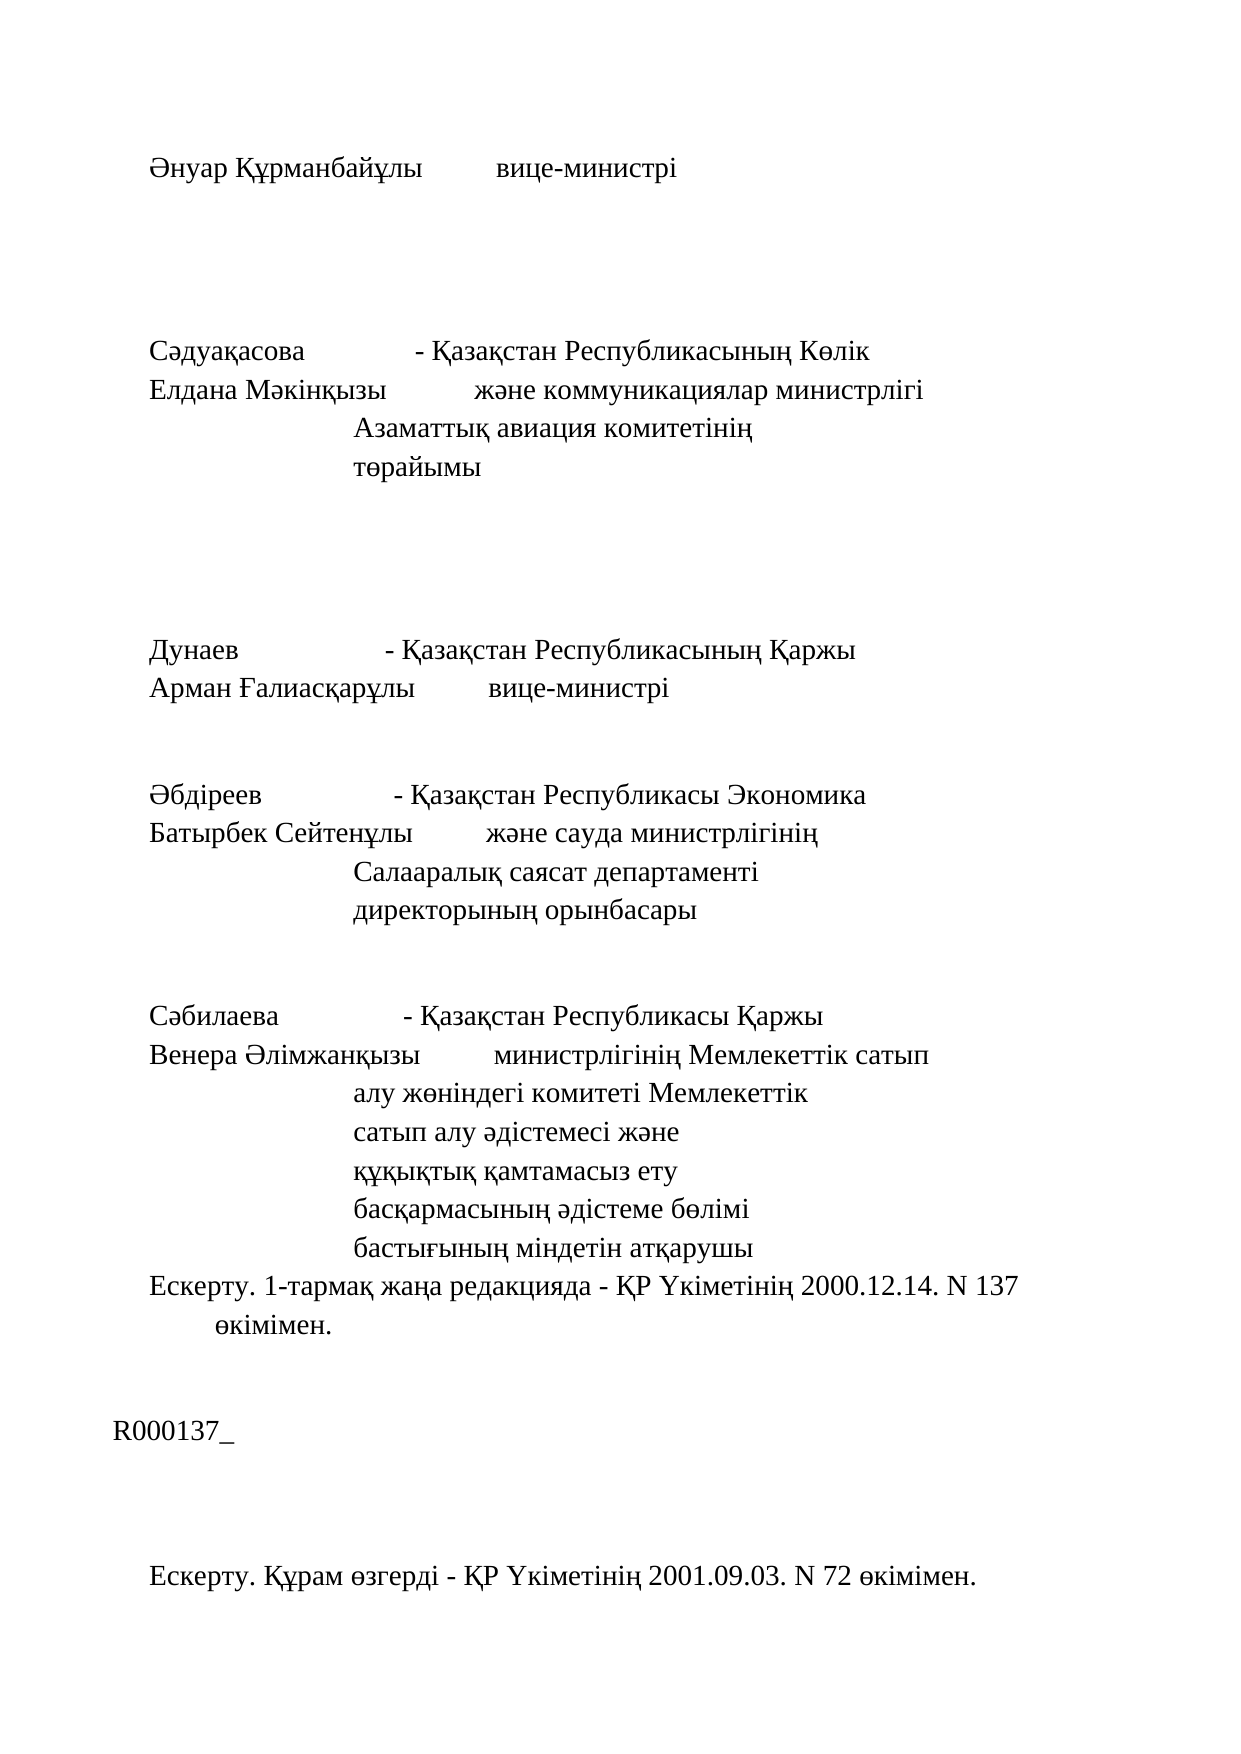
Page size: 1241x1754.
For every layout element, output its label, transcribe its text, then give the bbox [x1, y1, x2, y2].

text Ескерту. Құрам өзгерді - ҚР Үкіметінің 2001.09.03. N 72 өкімімен. [112, 1558, 1128, 1591]
text Арман Ғалиасқарұлы вице-министрі [112, 671, 1128, 704]
text Сәбилаева - Қазақстан Республикасы Қаржы [112, 998, 1128, 1032]
text Елдана Мәкінқызы және коммуникациялар министрлігі [112, 372, 1128, 405]
text R000137_ [112, 1413, 1128, 1485]
text құқықтық қамтамасыз ету [112, 1153, 1128, 1186]
text Сәдуақасова - Қазақстан Республикасының Көлік [112, 333, 1128, 367]
text басқармасының әдiстеме бөлiмi [112, 1191, 1128, 1225]
text Дунаев - Қазақстан Республикасының Қаржы [112, 632, 1128, 666]
text Салааралық саясат департаменті [112, 854, 1128, 887]
text Әнуар Құрманбайұлы вице-министрі [112, 150, 1128, 183]
text Әбдіреев - Қазақстан Республикасы Экономика [112, 777, 1128, 810]
text алу жөнiндегi комитетi Мемлекеттiк [112, 1076, 1128, 1109]
text сатып алу әдiстемесi және [112, 1114, 1128, 1148]
text өкімімен. [112, 1307, 1128, 1340]
text бастығының мiндетiн атқарушы [112, 1230, 1128, 1263]
text төрайымы [112, 449, 1128, 482]
text Ескерту. 1-тармақ жаңа редакцияда - ҚР Үкіметінің 2000.12.14. N 137 [112, 1268, 1128, 1302]
text Венера Әлiмжанқызы министрлiгінiң Мемлекеттiк сатып [112, 1037, 1128, 1071]
text Батырбек Сейтенұлы және сауда министрлігінің [112, 815, 1128, 849]
text Азаматтық авиация комитетінің [112, 410, 1128, 444]
text директорының орынбасары [112, 892, 1128, 926]
